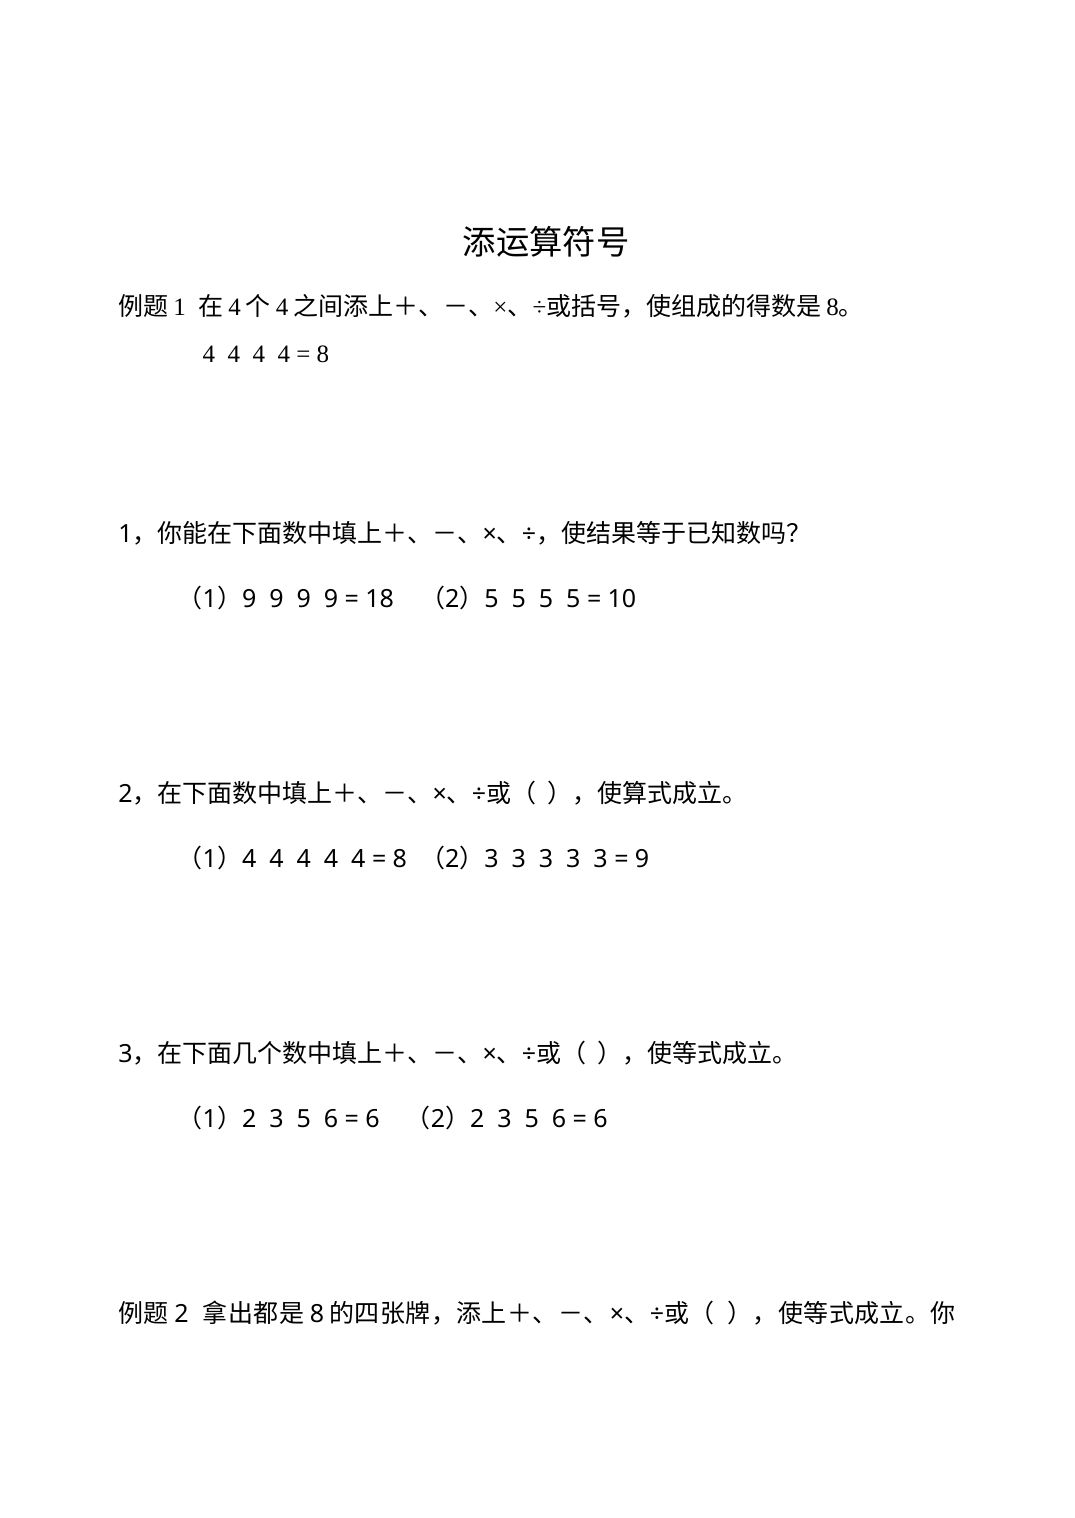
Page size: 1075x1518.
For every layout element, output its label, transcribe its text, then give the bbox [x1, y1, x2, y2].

text 2，在下面数中填上＋、－、×、÷或（ ），使算式成立。 [118, 759, 957, 824]
text （1）2 3 5 6 = 6 （2）2 3 5 6 = 6 [118, 1084, 957, 1149]
text （1）4 4 4 4 4 = 8 （2）3 3 3 3 3 = 9 [118, 824, 957, 889]
text 4 4 4 4 = 8 [118, 337, 957, 369]
text （1）9 9 9 9 = 18 （2）5 5 5 5 = 10 [118, 564, 957, 629]
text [118, 1279, 957, 1344]
text 3，在下面几个数中填上＋、－、×、÷或（ ），使等式成立。 [118, 1019, 957, 1084]
text 例题1 在4个4之间添上＋、－、×、÷或括号，使组成的得数是8。 [118, 272, 957, 337]
text 添运算符号 [118, 207, 957, 272]
text 1，你能在下面数中填上＋、－、×、÷，使结果等于已知数吗？ [118, 499, 957, 564]
